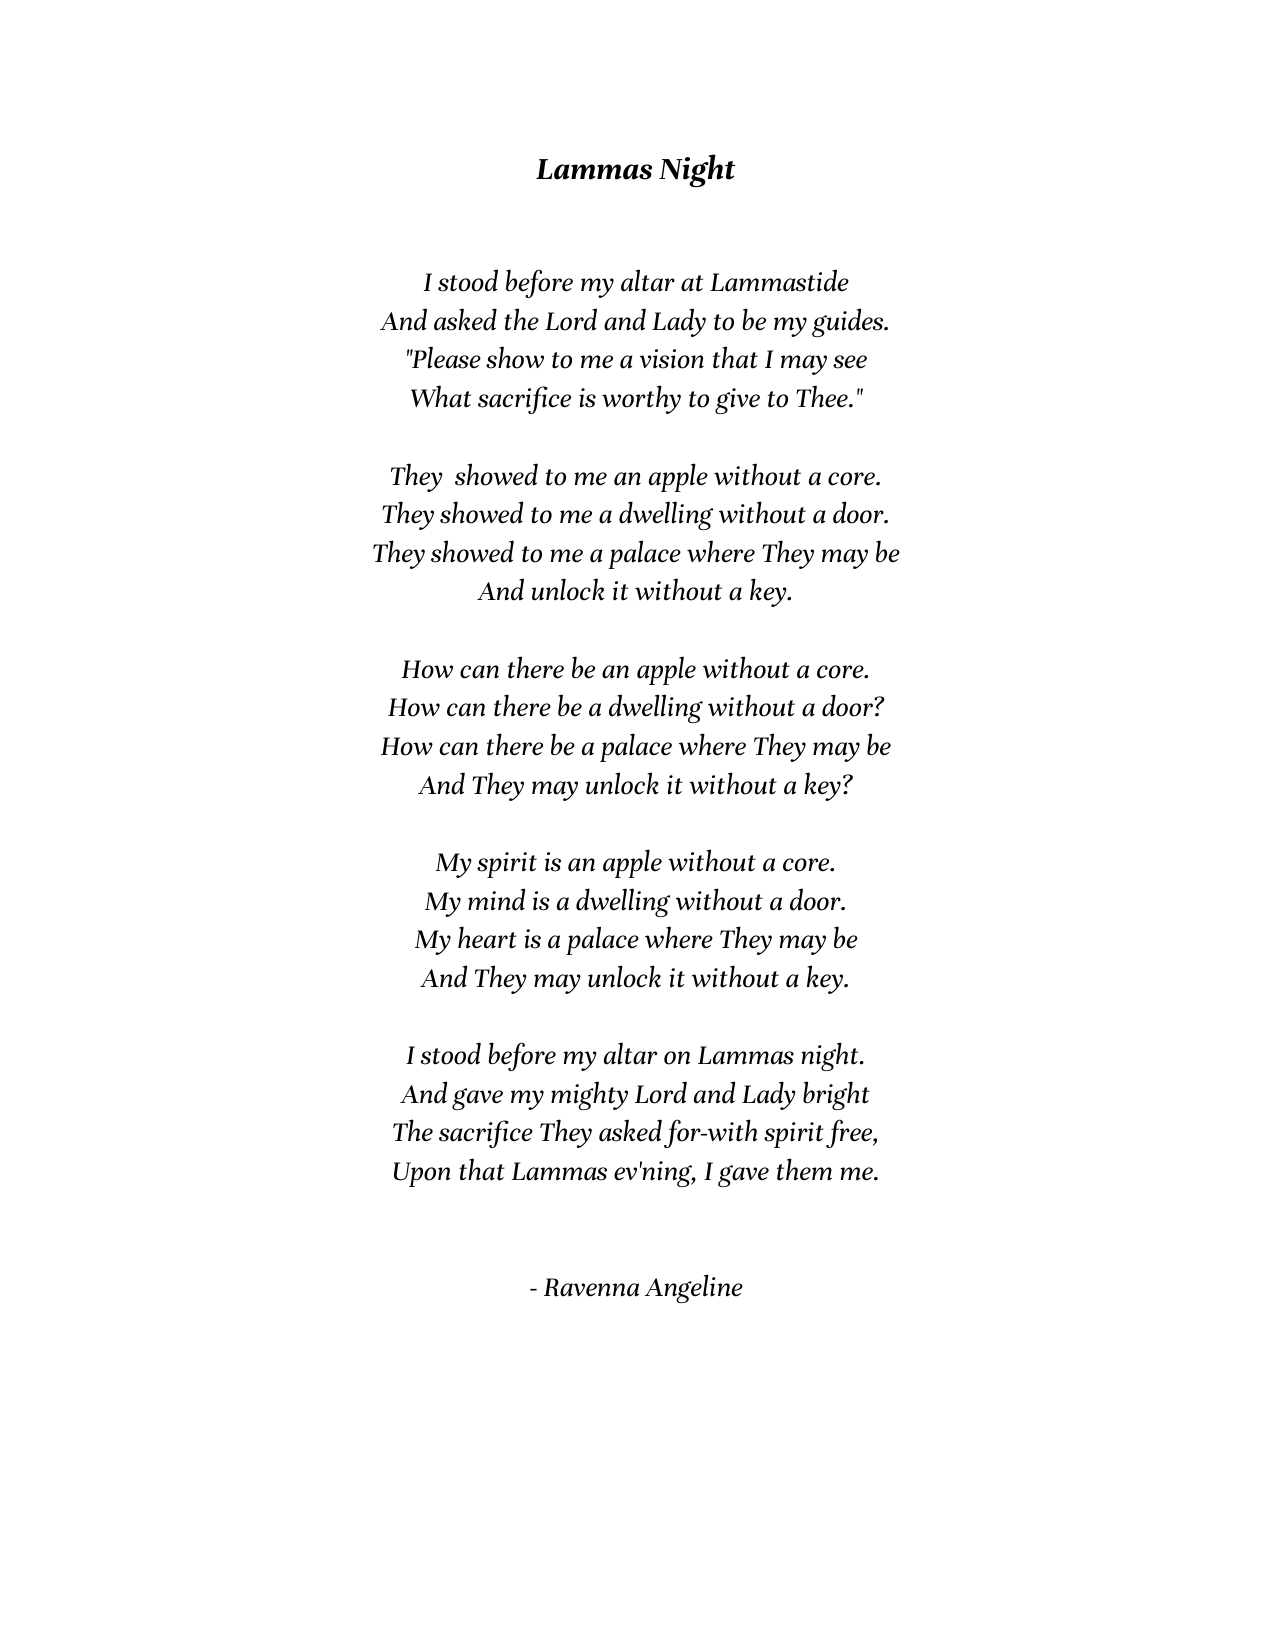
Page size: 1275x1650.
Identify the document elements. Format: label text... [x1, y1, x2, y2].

text And gave my mighty Lord and Lady bright [150, 1077, 1125, 1111]
text Upon that Lammas ev'ning, I gave them me. [150, 1155, 1125, 1188]
text They showed to me a dwelling without a door. [150, 498, 1125, 531]
text They showed to me an apple without a core. [150, 459, 1125, 493]
text How can there be a dwelling without a door? [150, 691, 1125, 725]
text My heart is a palace where They may be [150, 923, 1125, 957]
text And They may unlock it without a key? [150, 768, 1125, 802]
text How can there be an apple without a core. [150, 652, 1125, 686]
text The sacrifice They asked for-with spirit free, [150, 1116, 1125, 1150]
text "Please show to me a vision that I may see [150, 343, 1125, 377]
text What sacrifice is worthy to give to Thee." [150, 382, 1125, 416]
text They showed to me a palace where They may be [150, 536, 1125, 570]
text Lammas Night [150, 150, 1125, 188]
text And asked the Lord and Lady to be my guides. [150, 304, 1125, 338]
text And unlock it without a key. [150, 575, 1125, 609]
text How can there be a palace where They may be [150, 730, 1125, 763]
text I stood before my altar on Lammas night. [150, 1039, 1125, 1072]
text - Ravenna Angeline [150, 1271, 1125, 1304]
text My spirit is an apple without a core. [150, 846, 1125, 879]
text I stood before my altar at Lammastide [150, 266, 1125, 299]
text My mind is a dwelling without a door. [150, 884, 1125, 918]
text And They may unlock it without a key. [150, 962, 1125, 995]
